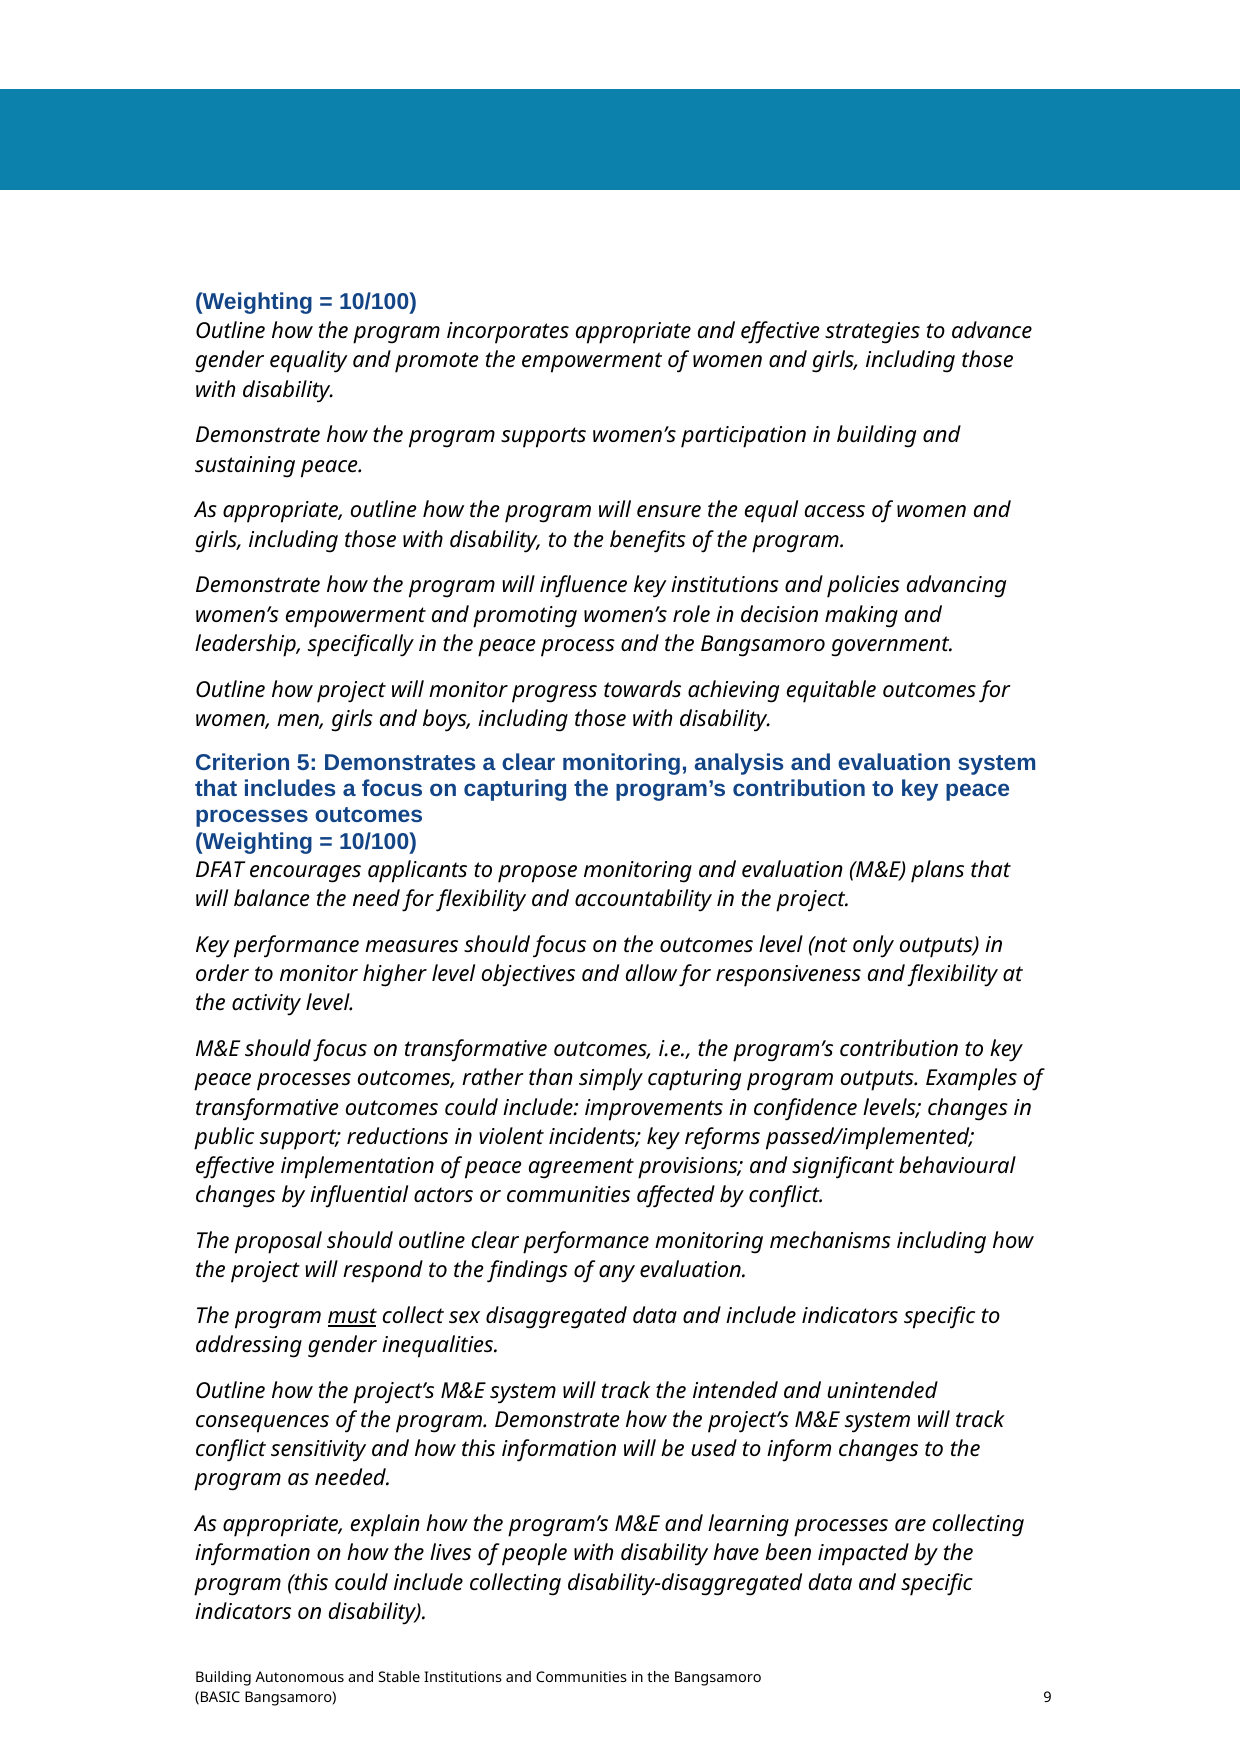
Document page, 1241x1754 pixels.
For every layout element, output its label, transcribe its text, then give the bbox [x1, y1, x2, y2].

text Outline how the project’s M&E system will track the intended and unintended consequences of the program. Demonstrate how the project’s M&E system will track conflict sensitivity and how this information will be used to inform changes to the program as needed. [195, 1375, 1045, 1492]
text Key performance measures should focus on the outcomes level (not only outputs) in order to monitor higher level objectives and allow for responsiveness and flexibility at the activity level. [195, 929, 1045, 1017]
text The proposal should outline clear performance monitoring mechanisms including how the project will respond to the findings of any evaluation. [195, 1225, 1045, 1283]
text M&E should focus on transformative outcomes, i.e., the program’s contribution to key peace processes outcomes, rather than simply capturing program outputs. Examples of transformative outcomes could include: improvements in confidence levels; changes in public support; reductions in violent incidents; key reforms passed/implemented; effective implementation of peace agreement provisions; and significant behavioural changes by influential actors or communities affected by conflict. [195, 1033, 1045, 1208]
subtitle Criterion 5: Demonstrates a clear monitoring, analysis and evaluation system that includes a focus on capturing the program’s contribution to key peace processes outcomes (Weighting = 10/100) [195, 749, 1045, 854]
text Demonstrate how the program will influence key institutions and policies advancing women’s empowerment and promoting women’s role in decision making and leadership, specifically in the peace process and the Bangsamoro government. [195, 569, 1045, 657]
text As appropriate, explain how the program’s M&E and learning processes are collecting information on how the lives of people with disability have been impacted by the program (this could include collecting disability-disaggregated data and specific indicators on disability). [195, 1508, 1045, 1625]
text Demonstrate how the program supports women’s participation in building and sustaining peace. [195, 419, 1045, 478]
text The program must collect sex disaggregated data and include indicators specific to addressing gender inequalities. [195, 1300, 1045, 1358]
text DFAT encourages applicants to propose monitoring and evaluation (M&E) plans that will balance the need for flexibility and accountability in the project. [195, 854, 1045, 912]
text As appropriate, outline how the program will ensure the equal access of women and girls, including those with disability, to the benefits of the program. [195, 494, 1045, 553]
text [195, 286, 1045, 403]
text Outline how project will monitor progress towards achieving equitable outcomes for women, men, girls and boys, including those with disability. [195, 674, 1045, 732]
